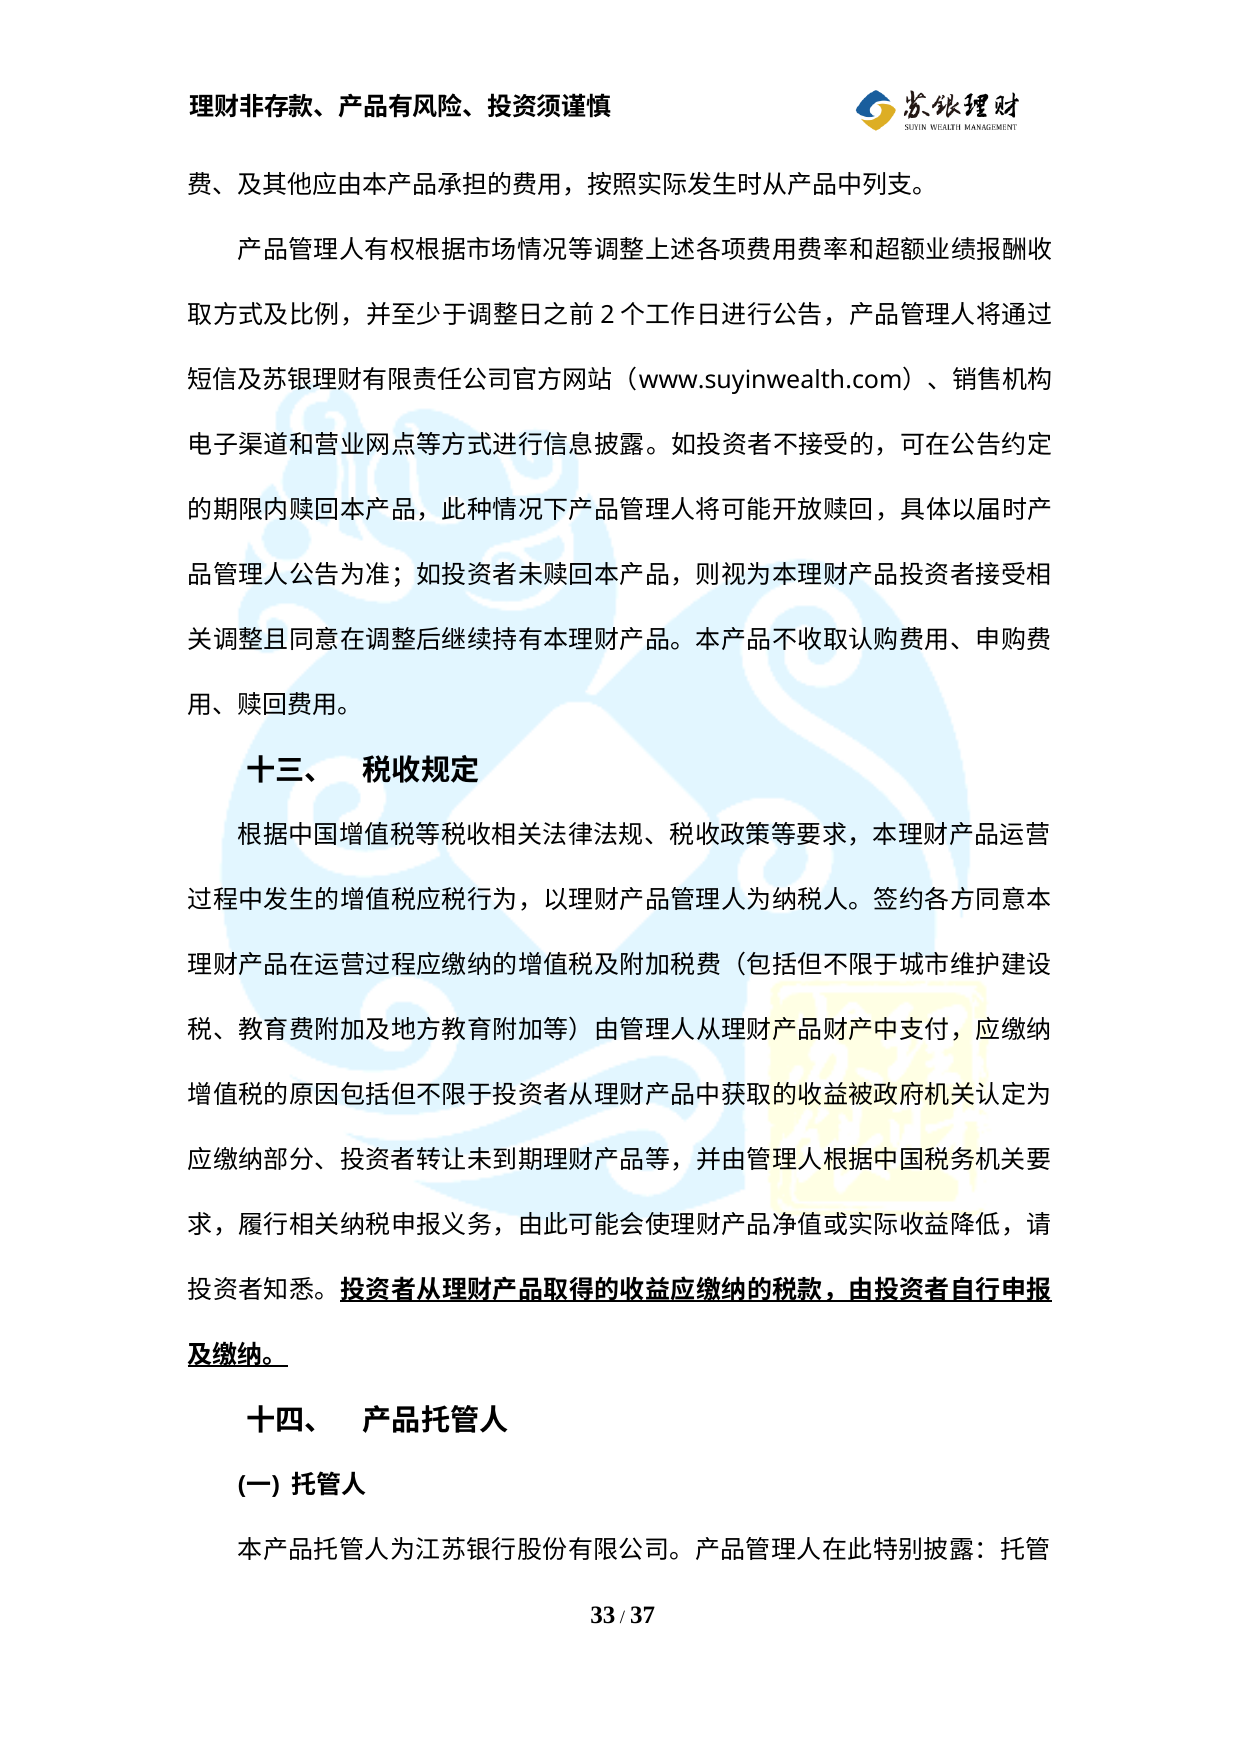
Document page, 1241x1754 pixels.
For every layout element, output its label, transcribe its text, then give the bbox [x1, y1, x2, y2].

list 税收规定 [187, 735, 1053, 800]
list 产品运作和清算中产生的交易手续费、注册登记费、账户服务费、审计费、及其他应由本产品承担的费用，按照实际发生时从产品中列支。 [187, 150, 1053, 215]
text 产品管理人有权根据市场情况等调整上述各项费用费率和超额业绩报酬收取方式及比例，并至少于调整日之前2个工作日进行公告，产品管理人将通过短信及苏银理财有限责任公司官方网站（www.suyinwealth.com）、销售机构电子渠道和营业网点等方式进行信息披露。如投资者不接受的，可在公告约定的期限内赎回本产品，此种情况下产品管理人将可能开放赎回，具体以届时产品管理人公告为准；如投资者未赎回本产品，则视为本理财产品投资者接受相关调整且同意在调整后继续持有本理财产品。本产品不收取认购费用、申购费用、赎回费用。 [187, 215, 1053, 735]
text 根据中国增值税等税收相关法律法规、税收政策等要求，本理财产品运营过程中发生的增值税应税行为，以理财产品管理人为纳税人。签约各方同意本理财产品在运营过程应缴纳的增值税及附加税费（包括但不限于城市维护建设税、教育费附加及地方教育附加等）由管理人从理财产品财产中支付，应缴纳增值税的原因包括但不限于投资者从理财产品中获取的收益被政府机关认定为应缴纳部分、投资者转让未到期理财产品等，并由管理人根据中国税务机关要求，履行相关纳税申报义务，由此可能会使理财产品净值或实际收益降低，请投资者知悉。投资者从理财产品取得的收益应缴纳的税款，由投资者自行申报及缴纳。 [187, 800, 1053, 1385]
picture [831, 72, 1049, 143]
list 产品托管人 [187, 1385, 1053, 1450]
list 托管人 [187, 1450, 1053, 1515]
text 本产品托管人为江苏银行股份有限公司。产品管理人在此特别披露：托管人为产品管理人的关联方，产品管理人聘请其担任托管人已履行现行法律法规和监管规定所规定必须履行的程序，产品管理人、投资者同意并接受理财产品由托管人托管。 [187, 1515, 1053, 1580]
